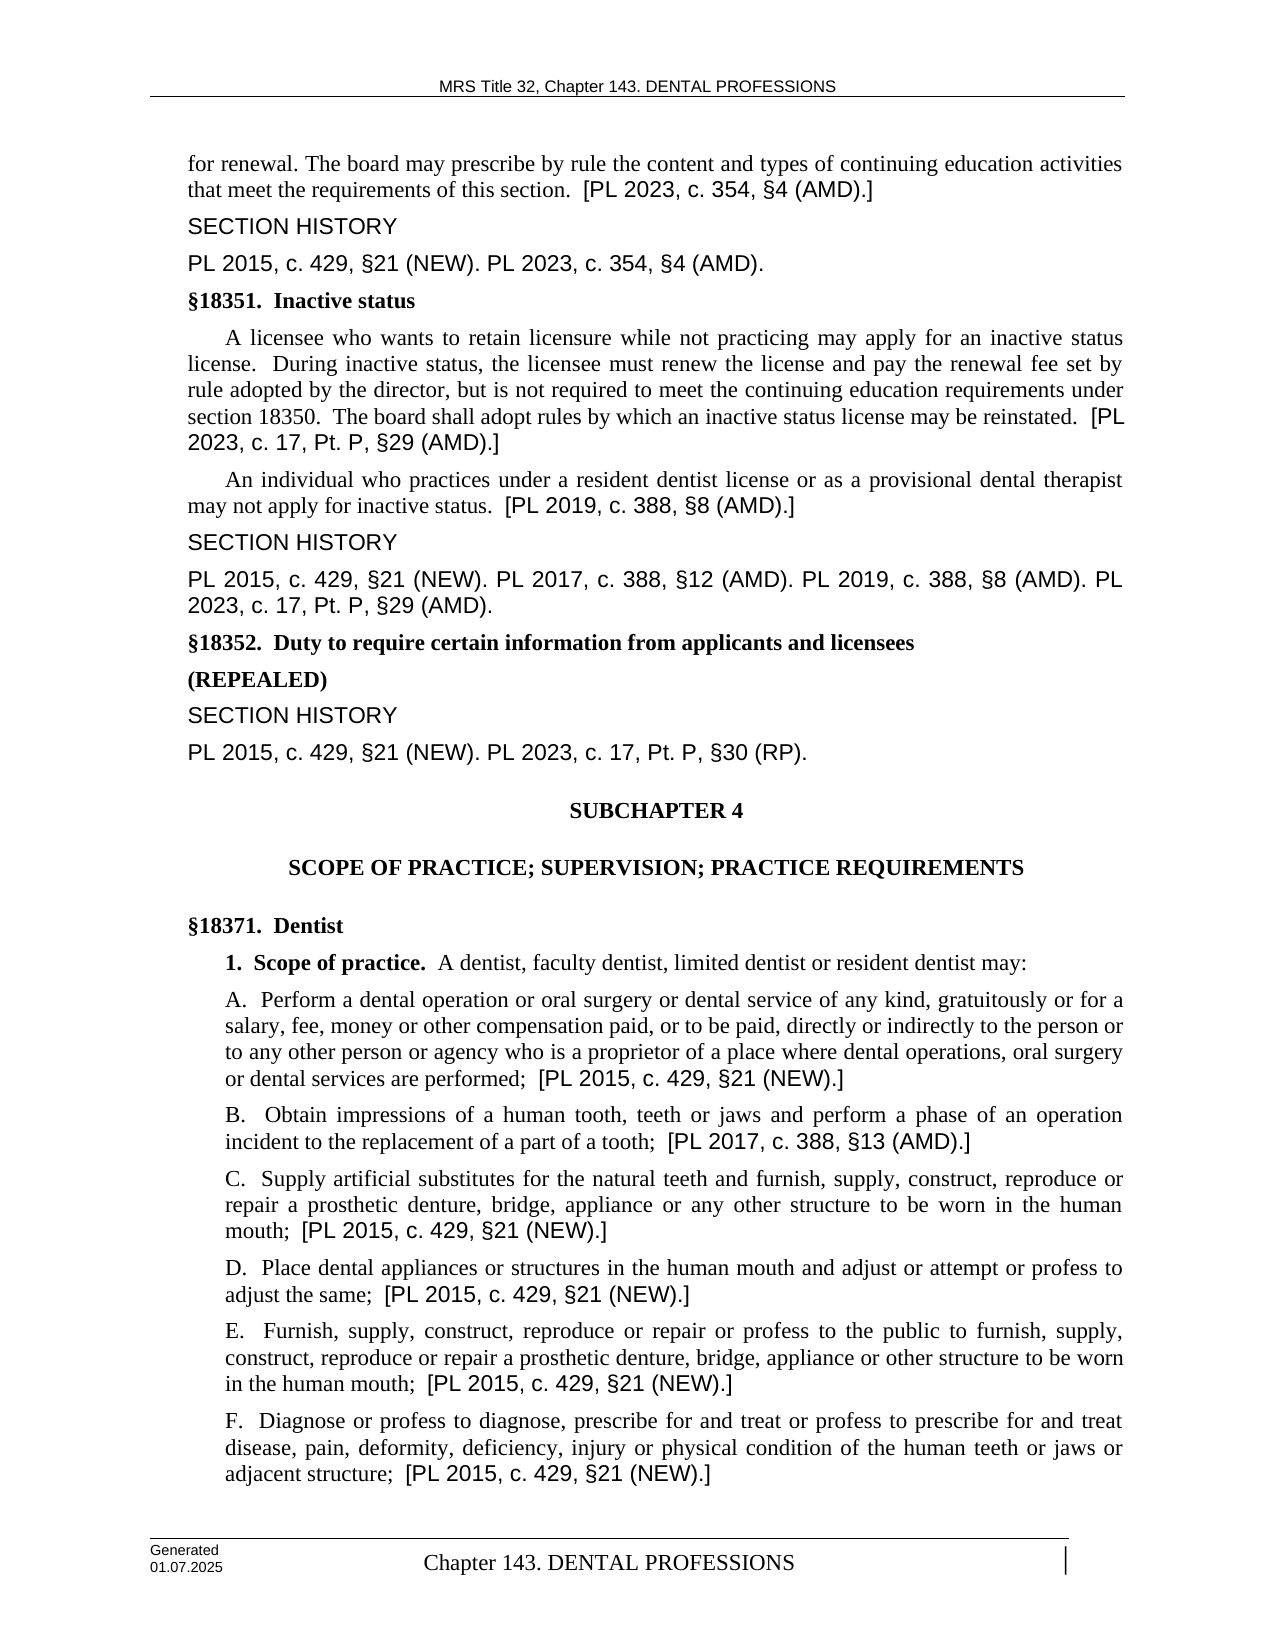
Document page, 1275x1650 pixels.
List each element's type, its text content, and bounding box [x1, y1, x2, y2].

text PL 2015, c. 429, §21 (NEW). PL 2017, c. 388, §12 (AMD). PL 2019, c. 388, §8 (AMD). PL 2023, c. 17, Pt. P, §29 (AMD). [187, 566, 1125, 618]
text An individual who practices under a resident dentist license or as a provisional dental therapist may not apply for inactive status. [PL 2019, c. 388, §8 (AMD).] [187, 466, 1125, 519]
text PL 2015, c. 429, §21 (NEW). PL 2023, c. 17, Pt. P, §30 (RP). [187, 739, 1125, 766]
text §18371. Dentist [187, 912, 1125, 938]
text PL 2015, c. 429, §21 (NEW). PL 2023, c. 354, §4 (AMD). [187, 250, 1125, 276]
text A. Perform a dental operation or oral surgery or dental service of any kind, gratuitously or for a salary, fee, money or other compensation paid, or to be paid, directly or indirectly to the person or to any other person or agency who is a proprietor of a place where dental operations, oral surgery or dental services are performed; [PL 2015, c. 429, §21 (NEW).] [225, 986, 1125, 1091]
text SECTION HISTORY [187, 213, 1125, 239]
text SECTION HISTORY [187, 702, 1125, 729]
text (REPEALED) [187, 666, 1125, 692]
text D. Place dental appliances or structures in the human mouth and adjust or attempt or profess to adjust the same; [PL 2015, c. 429, §21 (NEW).] [225, 1254, 1125, 1307]
text 1. Scope of practice. A dentist, faculty dentist, limited dentist or resident dentist may: [187, 949, 1125, 975]
text §18351. Inactive status [187, 287, 1125, 313]
text SUBCHAPTER 4 [187, 797, 1125, 823]
text F. Diagnose or profess to diagnose, prescribe for and treat or profess to prescribe for and treat disease, pain, deformity, deficiency, injury or physical condition of the human teeth or jaws or adjacent structure; [PL 2015, c. 429, §21 (NEW).] [225, 1407, 1125, 1486]
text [187, 150, 1125, 203]
text C. Supply artificial substitutes for the natural teeth and furnish, supply, construct, reproduce or repair a prosthetic denture, bridge, appliance or any other structure to be worn in the human mouth; [PL 2015, c. 429, §21 (NEW).] [225, 1165, 1125, 1244]
text SECTION HISTORY [187, 529, 1125, 555]
text B. Obtain impressions of a human tooth, teeth or jaws and perform a phase of an operation incident to the replacement of a part of a tooth; [PL 2017, c. 388, §13 (AMD).] [225, 1102, 1125, 1154]
text A licensee who wants to retain licensure while not practicing may apply for an inactive status license. During inactive status, the licensee must renew the license and pay the renewal fee set by rule adopted by the director, but is not required to meet the continuing education requirements under section 18350. The board shall adopt rules by which an inactive status license may be reinstated. [PL 2023, c. 17, Pt. P, §29 (AMD).] [187, 323, 1125, 455]
text §18352. Duty to require certain information from applicants and licensees [187, 629, 1125, 655]
text SCOPE OF PRACTICE; SUPERVISION; PRACTICE REQUIREMENTS [187, 854, 1125, 881]
text E. Furnish, supply, construct, reproduce or repair or profess to the public to furnish, supply, construct, reproduce or repair a prosthetic denture, bridge, appliance or other structure to be worn in the human mouth; [PL 2015, c. 429, §21 (NEW).] [225, 1318, 1125, 1397]
